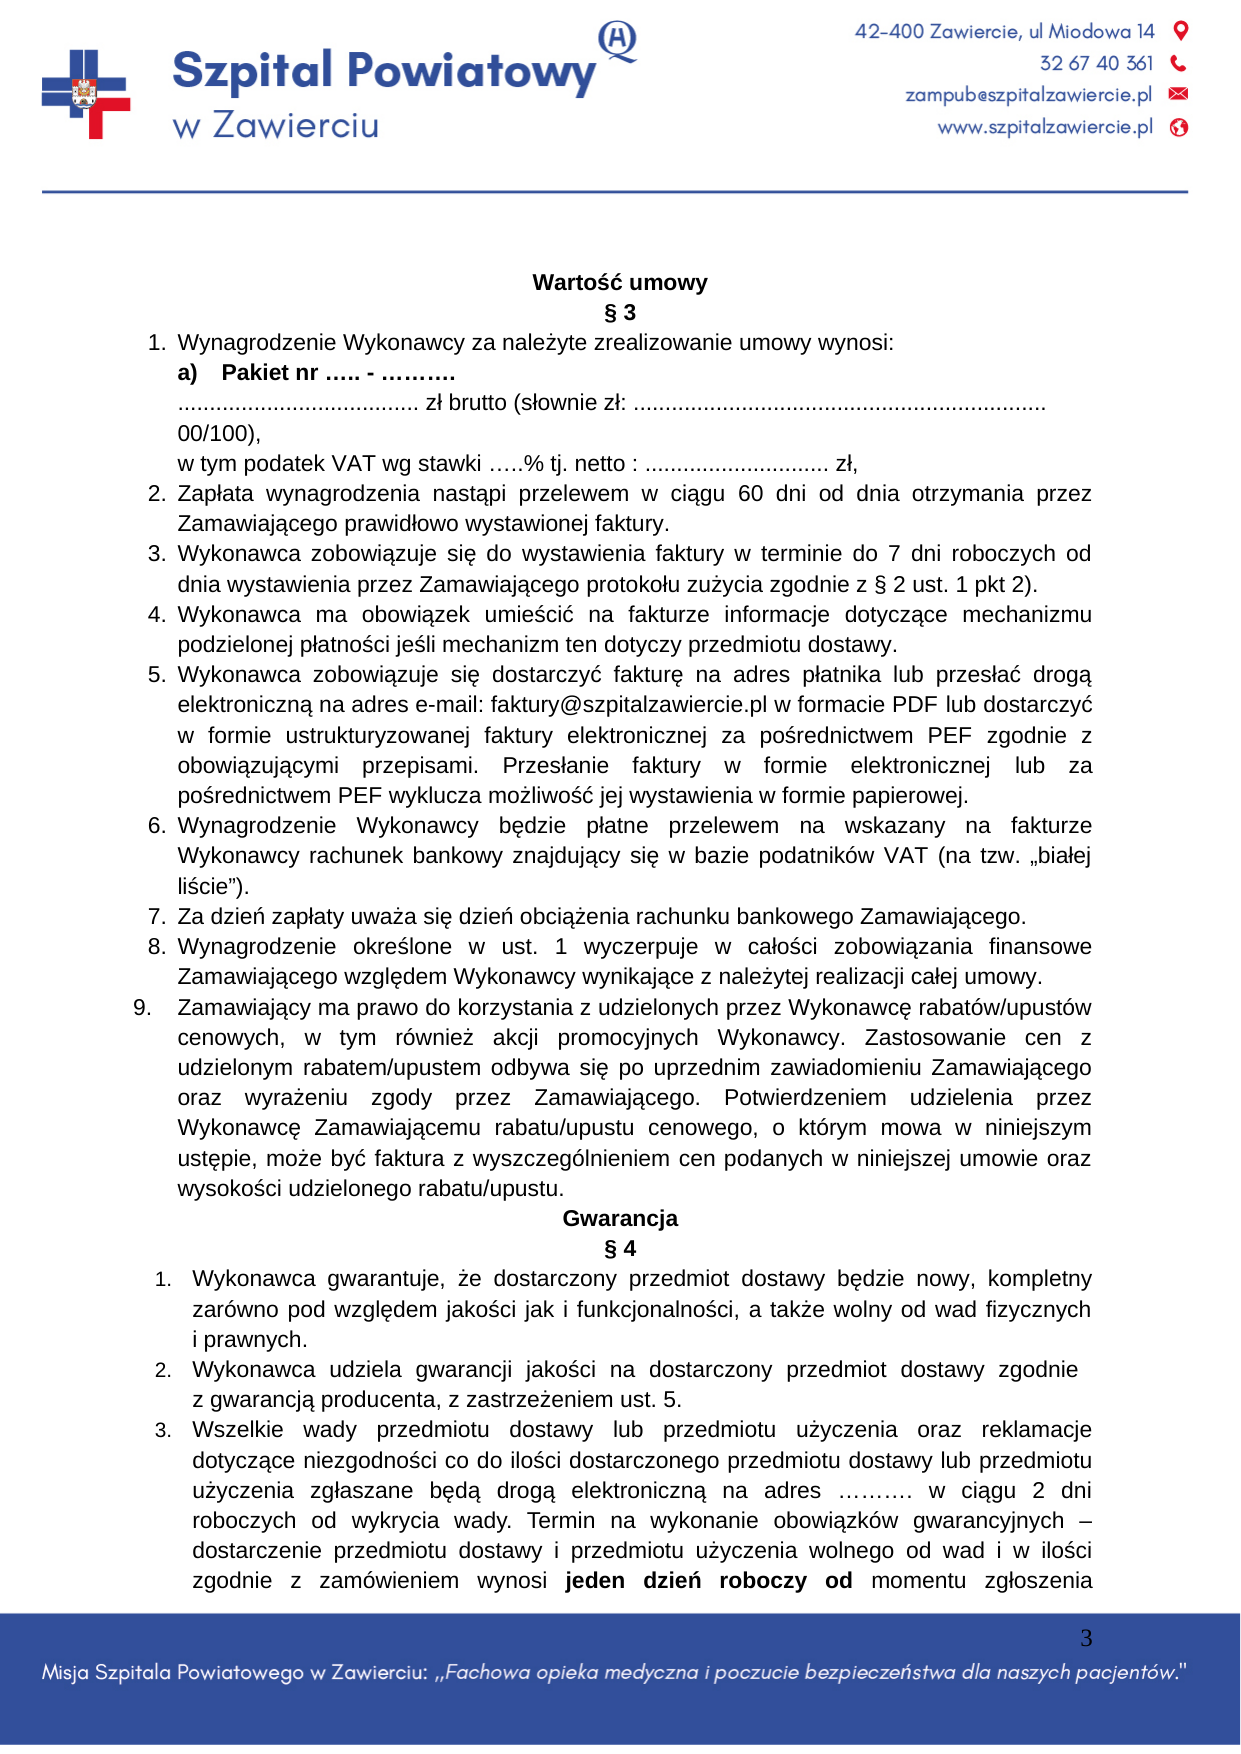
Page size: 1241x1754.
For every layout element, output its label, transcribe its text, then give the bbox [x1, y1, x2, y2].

list Wynagrodzenie Wykonawcy za należyte zrealizowanie umowy wynosi: [148, 329, 1093, 355]
list Wynagrodzenie określone w ust. 1 wyczerpuje w całości zobowiązania finansowe Zamawiającego względem Wykonawcy wynikające z należytej realizacji całej umowy. [148, 933, 1093, 989]
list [154, 1416, 1093, 1594]
list Zapłata wynagrodzenia nastąpi przelewem w ciągu 60 dni od dnia otrzymania przez Zamawiającego prawidłowo wystawionej faktury. [148, 480, 1093, 536]
list Za dzień zapłaty uważa się dzień obciążenia rachunku bankowego Zamawiającego. [148, 903, 1093, 929]
list Zamawiający ma prawo do korzystania z udzielonych przez Wykonawcę rabatów/upustów cenowych, w tym również akcji promocyjnych Wykonawcy. Zastosowanie cen z udzielonym rabatem/upustem odbywa się po uprzednim zawiadomieniu Zamawiającego oraz wyrażeniu zgody przez Zamawiającego. Potwierdzeniem udzielenia przez Wykonawcę Zamawiającemu rabatu/upustu cenowego, o którym mowa w niniejszym ustępie, może być faktura z wyszczególnieniem cen podanych w niniejszej umowie oraz wysokości udzielonego rabatu/upustu. [133, 993, 1093, 1201]
list Wykonawca zobowiązuje się do wystawienia faktury w terminie do 7 dni roboczych od dnia wystawienia przez Zamawiającego protokołu zużycia zgodnie z § 2 ust. 1 pkt 2). [148, 540, 1093, 597]
text § 3 [148, 299, 1093, 325]
text w tym podatek VAT wg stawki …..% tj. netto : ............................. zł, [177, 450, 1093, 476]
list Wykonawca udziela gwarancji jakości na dostarczony przedmiot dostawy zgodnie z gwarancją producenta, z zastrzeżeniem ust. 5. [154, 1356, 1093, 1412]
text § 4 [148, 1235, 1093, 1261]
picture [0, 0, 1241, 1745]
list Pakiet nr ….. - ………. [177, 359, 1093, 385]
list Wykonawca gwarantuje, że dostarczony przedmiot dostawy będzie nowy, kompletny zarówno pod względem jakości jak i funkcjonalności, a także wolny od wad fizycznych i prawnych. [154, 1265, 1093, 1352]
list Wykonawca ma obowiązek umieścić na fakturze informacje dotyczące mechanizmu podzielonej płatności jeśli mechanizm ten dotyczy przedmiotu dostawy. [148, 601, 1093, 657]
text ...................................... zł brutto (słownie zł: ................................................................. 00/100), [177, 389, 1093, 446]
text Wartość umowy [148, 268, 1093, 295]
list Wykonawca zobowiązuje się dostarczyć fakturę na adres płatnika lub przesłać drogą elektroniczną na adres e-mail: faktury@szpitalzawiercie.pl w formacie PDF lub dostarczyć w formie ustrukturyzowanej faktury elektronicznej za pośrednictwem PEF zgodnie z obowiązującymi przepisami. Przesłanie faktury w formie elektronicznej lub za pośrednictwem PEF wyklucza możliwość jej wystawienia w formie papierowej. [148, 661, 1093, 808]
text Gwarancja [148, 1205, 1093, 1231]
list Wynagrodzenie Wykonawcy będzie płatne przelewem na wskazany na fakturze Wykonawcy rachunek bankowy znajdujący się w bazie podatników VAT (na tzw. „białej liście”). [148, 812, 1093, 899]
